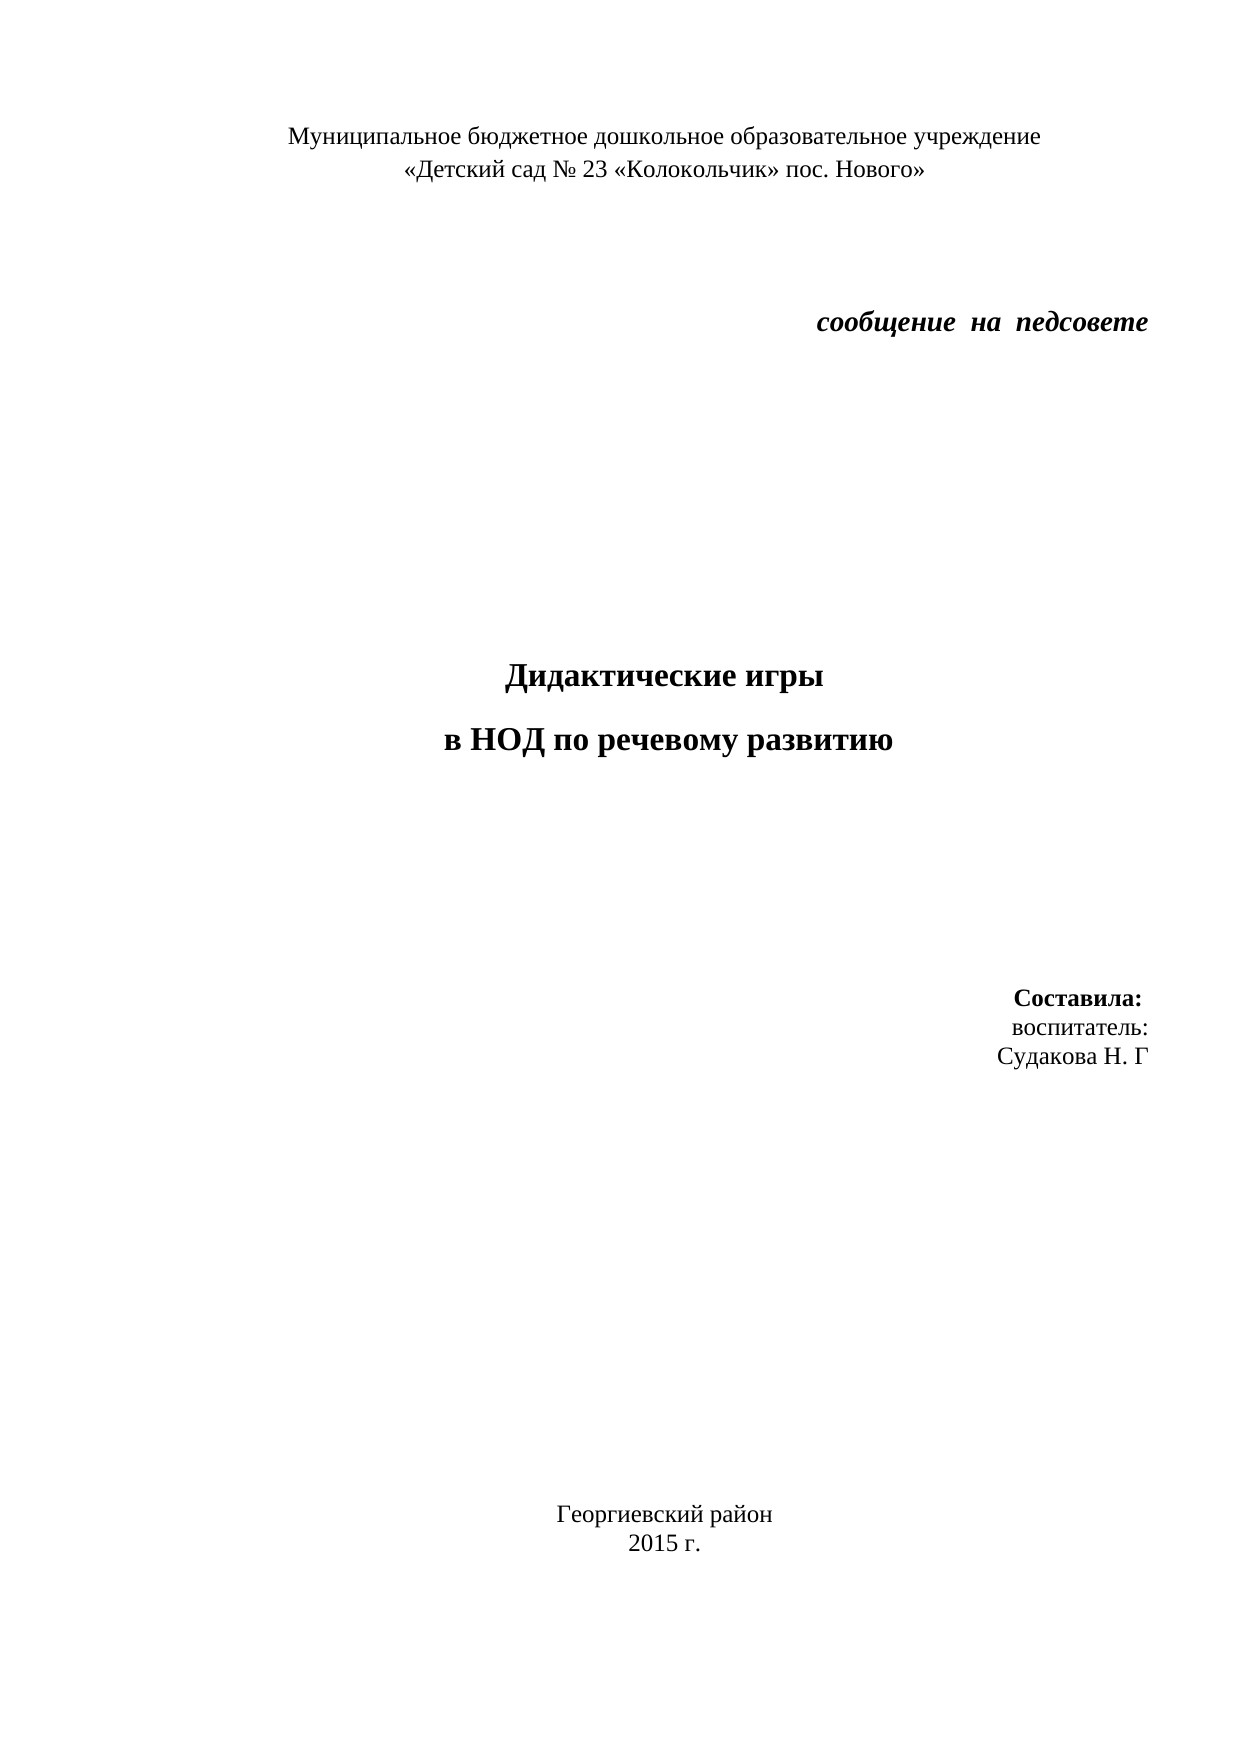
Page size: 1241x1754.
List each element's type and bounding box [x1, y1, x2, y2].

table_header [177, 118, 1152, 1618]
